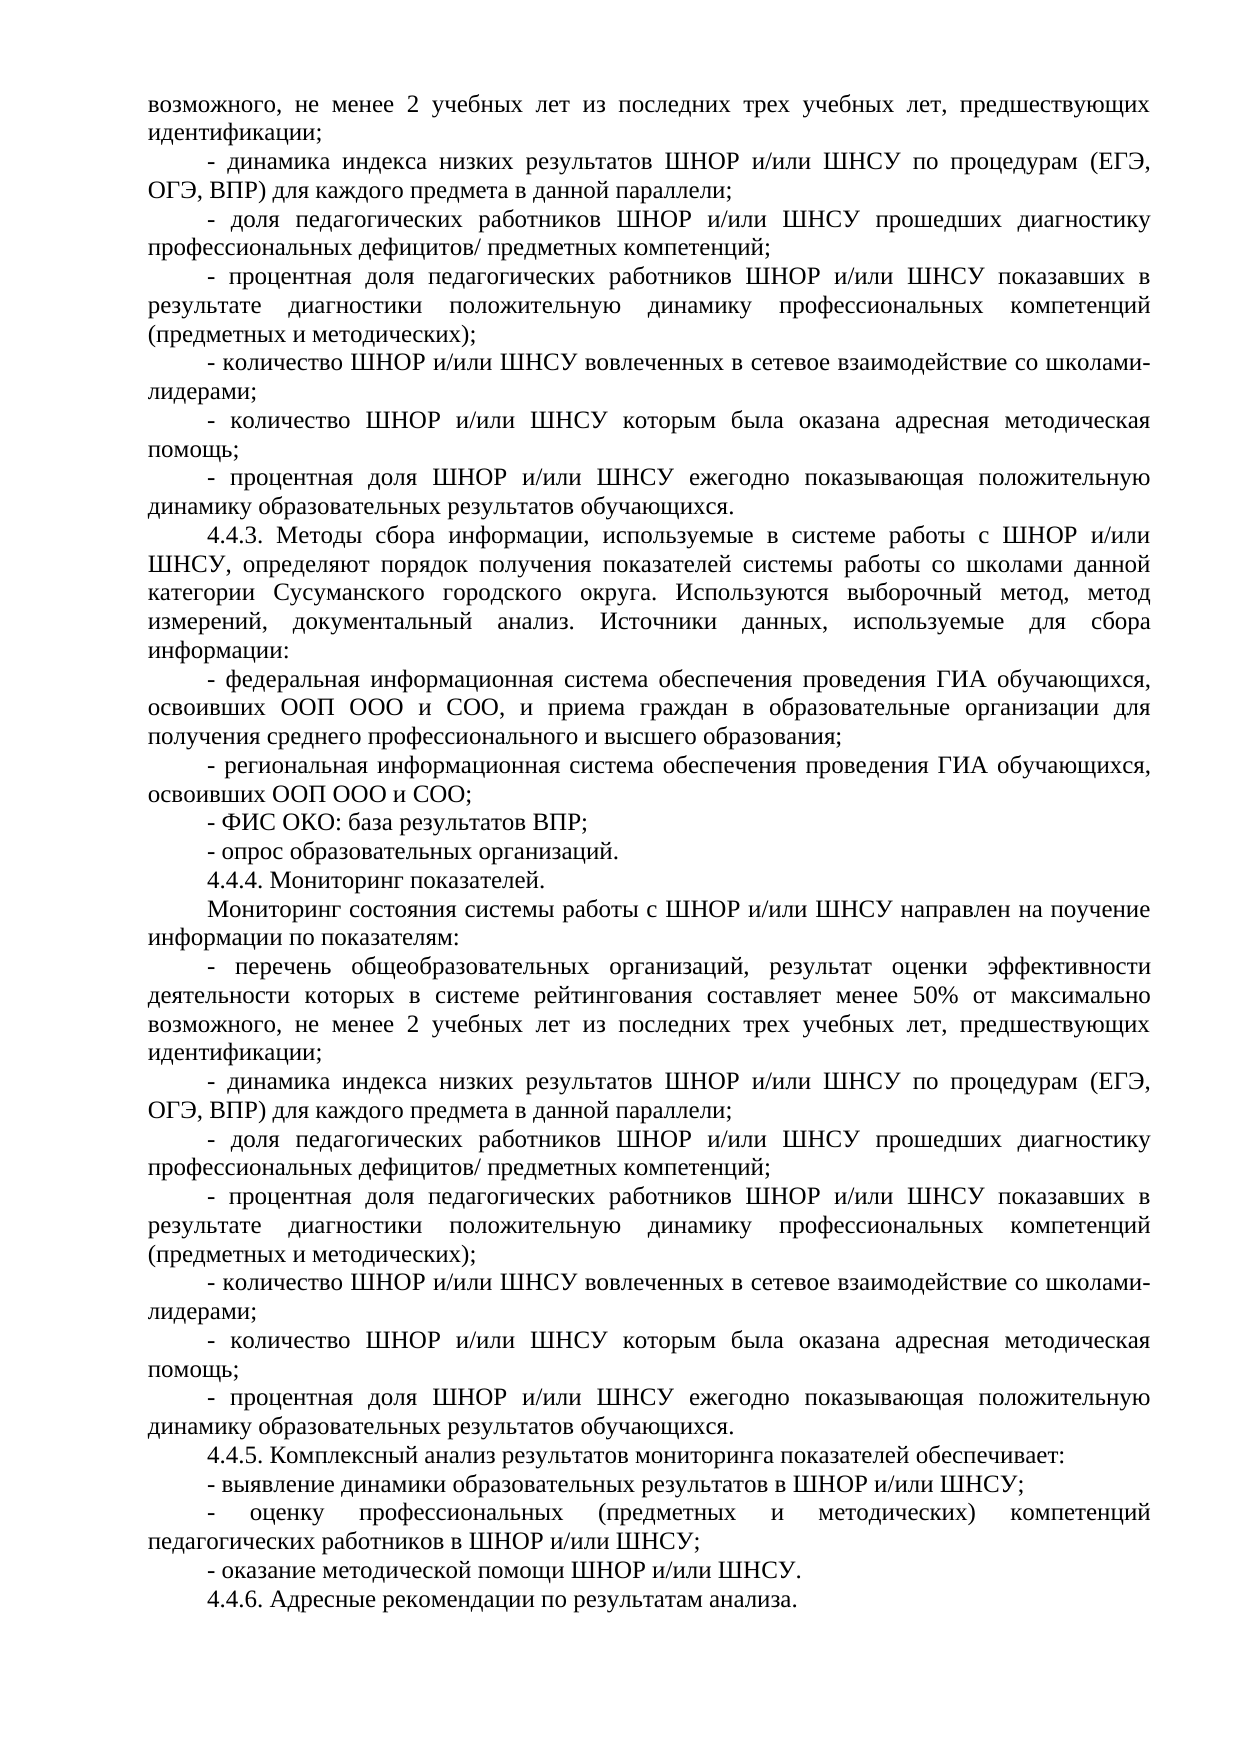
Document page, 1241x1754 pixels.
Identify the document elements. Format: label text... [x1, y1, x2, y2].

list 4.4.4. Мониторинг показателей. [148, 865, 1152, 894]
list - процентная доля ШНОР и/или ШНСУ ежегодно показывающая положительную динамику образовательных результатов обучающихся. [148, 462, 1152, 520]
list Мониторинг состояния системы работы с ШНОР и/или ШНСУ направлен на поучение информации по показателям: [148, 894, 1152, 951]
list - оценку профессиональных (предметных и методических) компетенций педагогических работников в ШНОР и/или ШНСУ; [148, 1497, 1152, 1555]
list - доля педагогических работников ШНОР и/или ШНСУ прошедших диагностику профессиональных дефицитов/ предметных компетенций; [148, 204, 1152, 261]
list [148, 89, 1152, 146]
list - процентная доля педагогических работников ШНОР и/или ШНСУ показавших в результате диагностики положительную динамику профессиональных компетенций (предметных и методических); [148, 261, 1152, 347]
list - доля педагогических работников ШНОР и/или ШНСУ прошедших диагностику профессиональных дефицитов/ предметных компетенций; [148, 1124, 1152, 1181]
list 4.4.5. Комплексный анализ результатов мониторинга показателей обеспечивает: [148, 1440, 1152, 1469]
list - федеральная информационная система обеспечения проведения ГИА обучающихся, освоивших ООП ООО и СОО, и приема граждан в образовательные организации для получения среднего профессионального и высшего образования; [148, 664, 1152, 750]
list - опрос образовательных организаций. [148, 836, 1152, 865]
list - ФИС ОКО: база результатов ВПР; [148, 807, 1152, 836]
list 4.4.3. Методы сбора информации, используемые в системе работы с ШНОР и/или ШНСУ, определяют порядок получения показателей системы работы со школами данной категории Сусуманского городского округа. Используются выборочный метод, метод измерений, документальный анализ. Источники данных, используемые для сбора информации: [148, 520, 1152, 664]
list - региональная информационная система обеспечения проведения ГИА обучающихся, освоивших ООП ООО и СОО; [148, 750, 1152, 807]
list - процентная доля педагогических работников ШНОР и/или ШНСУ показавших в результате диагностики положительную динамику профессиональных компетенций (предметных и методических); [148, 1181, 1152, 1267]
list - количество ШНОР и/или ШНСУ вовлеченных в сетевое взаимодействие со школами-лидерами; [148, 347, 1152, 405]
list - количество ШНОР и/или ШНСУ вовлеченных в сетевое взаимодействие со школами-лидерами; [148, 1267, 1152, 1325]
list - количество ШНОР и/или ШНСУ которым была оказана адресная методическая помощь; [148, 405, 1152, 462]
list 4.4.6. Адресные рекомендации по результатам анализа. [148, 1584, 1152, 1612]
list - оказание методической помощи ШНОР и/или ШНСУ. [148, 1555, 1152, 1584]
list - динамика индекса низких результатов ШНОР и/или ШНСУ по процедурам (ЕГЭ, ОГЭ, ВПР) для каждого предмета в данной параллели; [148, 146, 1152, 204]
list - процентная доля ШНОР и/или ШНСУ ежегодно показывающая положительную динамику образовательных результатов обучающихся. [148, 1382, 1152, 1440]
list - динамика индекса низких результатов ШНОР и/или ШНСУ по процедурам (ЕГЭ, ОГЭ, ВПР) для каждого предмета в данной параллели; [148, 1066, 1152, 1124]
list - количество ШНОР и/или ШНСУ которым была оказана адресная методическая помощь; [148, 1325, 1152, 1382]
list - выявление динамики образовательных результатов в ШНОР и/или ШНСУ; [148, 1469, 1152, 1497]
